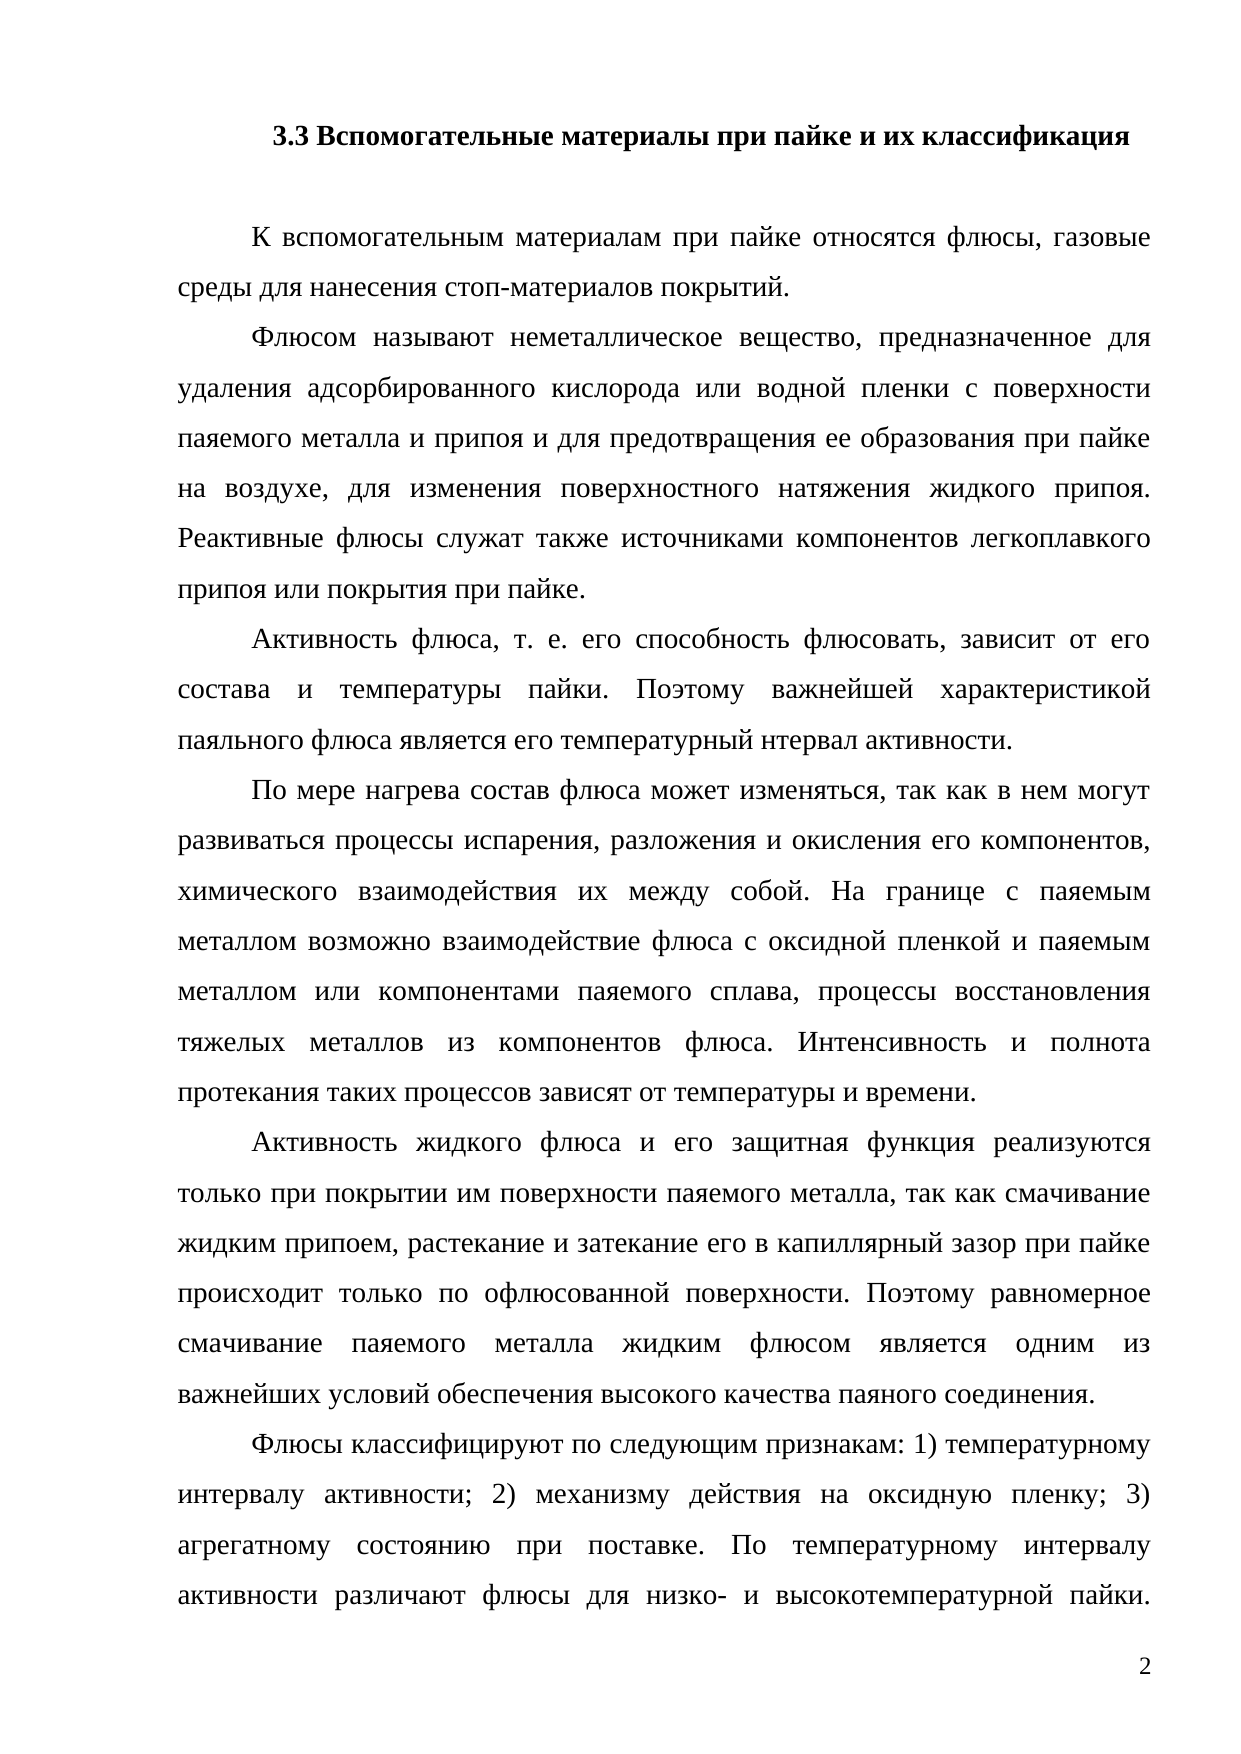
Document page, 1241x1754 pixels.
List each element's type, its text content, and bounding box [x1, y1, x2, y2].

text Активность флюса, т. е. его способность флюсовать, зависит от его состава и температуры пайки. Поэтому важнейшей характеристикой паяльного флюса является его температурный нтервал активности. [177, 621, 1152, 755]
text Активность жидкого флюса и его защитная функция реализуются только при покрытии им поверхности паяемого металла, так как смачивание жидким припоем, растекание и затекание его в капиллярный зазор при пайке происходит только по офлюсованной поверхности. Поэтому равномерное смачивание паяемого металла жидким флюсом является одним из важнейших условий обеспечения высокого качества паяного соединения. [177, 1124, 1152, 1409]
text Флюсом называют неметаллическое вещество, предназначенное для удаления адсорбированного кислорода или водной пленки с поверхности паяемого металла и припоя и для предотвращения ее образования при пайке на воздухе, для изменения поверхностного натяжения жидкого припоя. Реактивные флюсы служат также источниками компонентов легкоплавкого припоя или покрытия при пайке. [177, 319, 1152, 604]
text К вспомогательным материалам при пайке относятся флюсы, газовые среды для нанесения стоп-материалов покрытий. [177, 219, 1152, 303]
text По мере нагрева состав флюса может изменяться, так как в нем могут развиваться процессы испарения, разложения и окисления его компонентов, химического взаимодействия их между собой. На границе с паяемым металлом возможно взаимодействие флюса с оксидной пленкой и паяемым металлом или компонентами паяемого сплава, процессы восстановления тяжелых металлов из компонентов флюса. Интенсивность и полнота протекания таких процессов зависят от температуры и времени. [177, 772, 1152, 1108]
text 3.3 Вспомогательные материалы при пайке и их классификация [177, 118, 1152, 152]
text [177, 1426, 1152, 1611]
